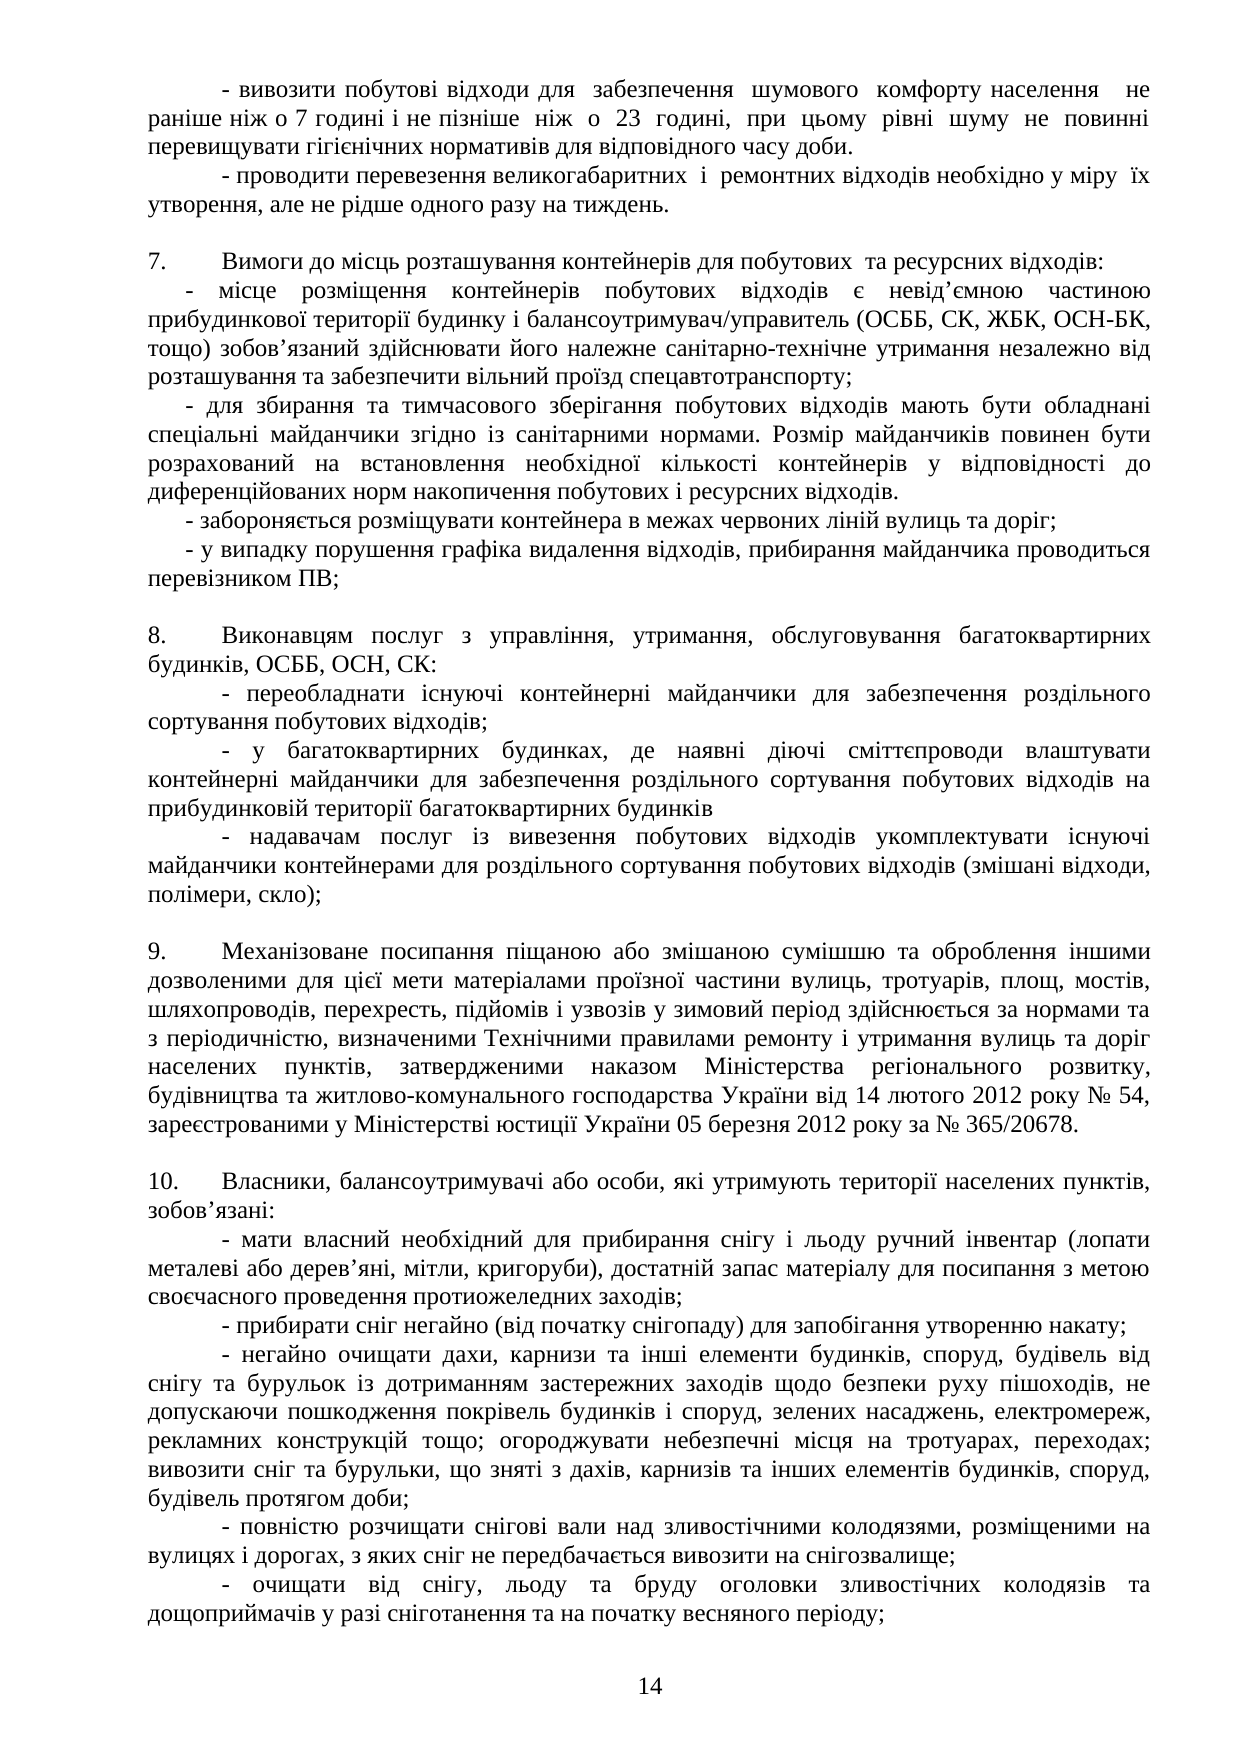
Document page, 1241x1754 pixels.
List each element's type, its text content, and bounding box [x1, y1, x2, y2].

list Виконавцям послуг з управління, утримання, обслуговування багатоквартирних будинків, ОСББ, ОСН, СК: [148, 620, 1152, 678]
list Власники, балансоутримувачі або особи, які утримують території населених пунктів, зобов’язані: [148, 1166, 1152, 1224]
text - вивозити побутові відходи для забезпечення шумового комфорту населення не раніше ніж о 7 годині і не пізніше ніж о 23 годині, при цьому рівні шуму не повинні перевищувати гігієнічних нормативів для відповідного часу доби. [148, 74, 1152, 160]
text - у багатоквартирних будинках, де наявні діючі сміттєпроводи влаштувати контейнерні майданчики для забезпечення роздільного сортування побутових відходів на прибудинковій території багатоквартирних будинків [148, 735, 1152, 821]
text - у випадку порушення графіка видалення відходів, прибирання майданчика проводиться перевізником ПВ; [148, 534, 1152, 591]
list Вимоги до місць розташування контейнерів для побутових та ресурсних відходів: [148, 246, 1152, 275]
text - надавачам послуг із вивезення побутових відходів укомплектувати існуючі майданчики контейнерами для роздільного сортування побутових відходів (змішані відходи, полімери, скло); [148, 821, 1152, 908]
text - місце розміщення контейнерів побутових відходів є невід’ємною частиною прибудинкової території будинку і балансоутримувач/управитель (ОСББ, СК, ЖБК, ОСН-БК, тощо) зобов’язаний здійснювати його належне санітарно-технічне утримання незалежно від розташування та забезпечити вільний проїзд спецавтотранспорту; [148, 275, 1152, 390]
text - проводити перевезення великогабаритних і ремонтних відходів необхідно у міру їх утворення, але не рідше одного разу на тиждень. [148, 160, 1152, 218]
text - забороняється розміщувати контейнера в межах червоних ліній вулиць та доріг; [148, 505, 1152, 534]
list Механізоване посипання піщаною або змішаною сумішшю та оброблення іншими дозволеними для цієї мети матеріалами проїзної частини вулиць, тротуарів, площ, мостів, шляхопроводів, перехресть, підйомів і узвозів у зимовий період здійснюється за нормами та з періодичністю, визначеними Технічними правилами ремонту і утримання вулиць та доріг населених пунктів, затвердженими наказом Міністерства регіонального розвитку, будівництва та житлово-комунального господарства України від 14 лютого 2012 року № 54, зареєстрованими у Міністерстві юстиції України 05 березня 2012 року за № 365/20678. [148, 936, 1152, 1138]
text - для збирання та тимчасового зберігання побутових відходів мають бути обладнані спеціальні майданчики згідно із санітарними нормами. Розмір майданчиків повинен бути розрахований на встановлення необхідної кількості контейнерів у відповідності до диференційованих норм накопичення побутових і ресурсних відходів. [148, 390, 1152, 505]
text - прибирати сніг негайно (від початку снігопаду) для запобігання утворенню накату; [148, 1310, 1152, 1339]
text - очищати від снігу, льоду та бруду оголовки зливостічних колодязів та дощоприймачів у разі сніготанення та на початку весняного періоду; [148, 1569, 1152, 1626]
text - переобладнати існуючі контейнерні майданчики для забезпечення роздільного сортування побутових відходів; [148, 678, 1152, 735]
text - повністю розчищати снігові вали над зливостічними колодязями, розміщеними на вулицях і дорогах, з яких сніг не передбачається вивозити на снігозвалище; [148, 1511, 1152, 1569]
text - мати власний необхідний для прибирання снігу і льоду ручний інвентар (лопати металеві або дерев’яні, мітли, кригоруби), достатній запас матеріалу для посипання з метою своєчасного проведення протиожеледних заходів; [148, 1224, 1152, 1310]
text - негайно очищати дахи, карнизи та інші елементи будинків, споруд, будівель від снігу та бурульок із дотриманням застережних заходів щодо безпеки руху пішоходів, не допускаючи пошкодження покрівель будинків і споруд, зелених насаджень, електромереж, рекламних конструкцій тощо; огороджувати небезпечні місця на тротуарах, переходах; вивозити сніг та бурульки, що зняті з дахів, карнизів та інших елементів будинків, споруд, будівель протягом доби; [148, 1339, 1152, 1511]
